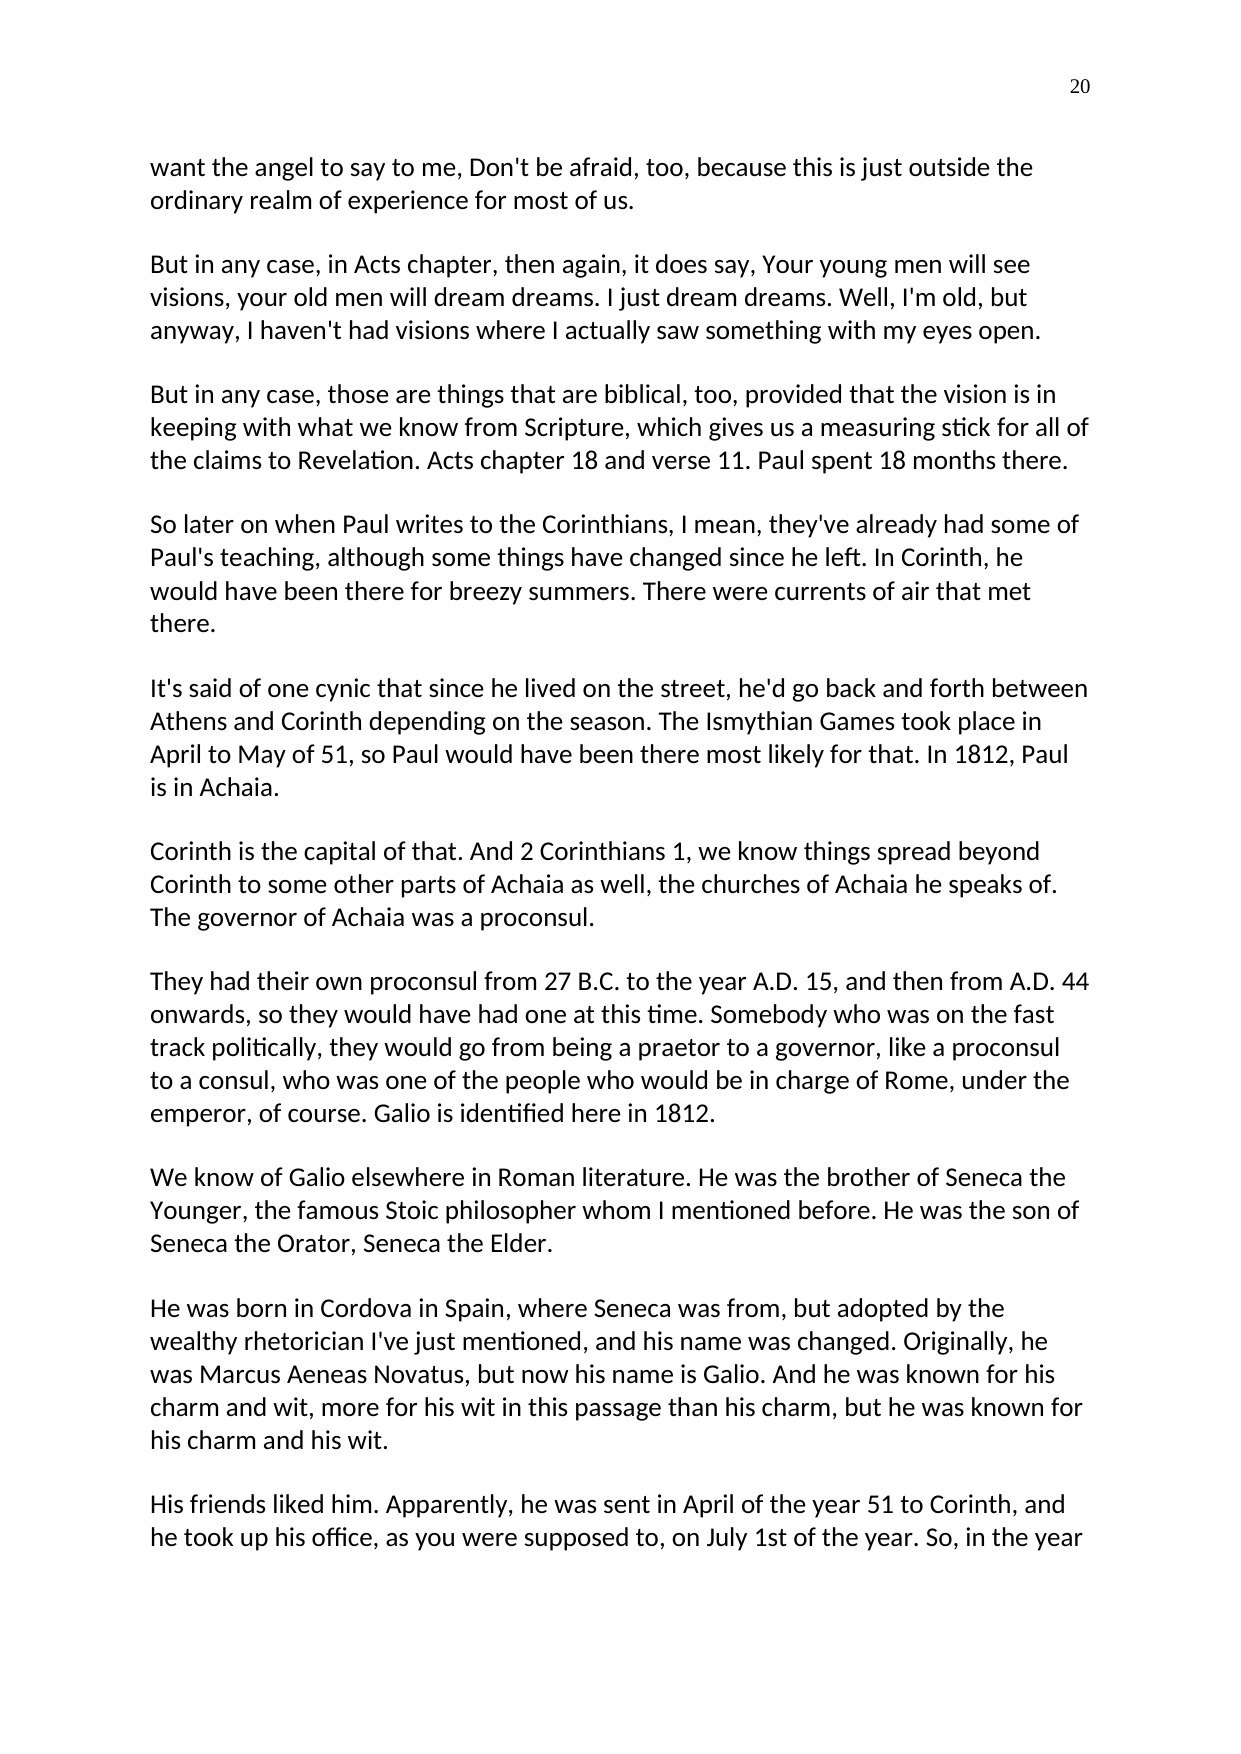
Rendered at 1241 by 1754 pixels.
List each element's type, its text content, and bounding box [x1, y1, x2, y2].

text But in any case, in Acts chapter, then again, it does say, Your young men will see visions, your old men will dream dreams. I just dream dreams. Well, I'm old, but anyway, I haven't had visions where I actually saw something with my eyes open. [150, 247, 1090, 346]
text They had their own proconsul from 27 B.C. to the year A.D. 15, and then from A.D. 44 onwards, so they would have had one at this time. Somebody who was on the fast track politically, they would go from being a praetor to a governor, like a proconsul to a consul, who was one of the people who would be in charge of Rome, under the emperor, of course. Galio is identified here in 1812. [150, 964, 1090, 1129]
text We know of Galio elsewhere in Roman literature. He was the brother of Seneca the Younger, the famous Stoic philosopher whom I mentioned before. He was the son of Seneca the Orator, Seneca the Elder. [150, 1161, 1090, 1259]
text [150, 150, 1090, 216]
text It's said of one cynic that since he lived on the street, he'd go back and forth between Athens and Corinth depending on the season. The Ismythian Games took place in April to May of 51, so Paul would have been there most likely for that. In 1812, Paul is in Achaia. [150, 671, 1090, 803]
text Corinth is the capital of that. And 2 Corinthians 1, we know things spread beyond Corinth to some other parts of Achaia as well, the churches of Achaia he speaks of. The governor of Achaia was a proconsul. [150, 834, 1090, 933]
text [150, 1487, 1090, 1553]
text He was born in Cordova in Spain, where Seneca was from, but adopted by the wealthy rhetorician I've just mentioned, and his name was changed. Originally, he was Marcus Aeneas Novatus, but now his name is Galio. And he was known for his charm and wit, more for his wit in this passage than his charm, but he was known for his charm and his wit. [150, 1291, 1090, 1456]
text But in any case, those are things that are biblical, too, provided that the vision is in keeping with what we know from Scripture, which gives us a measuring stick for all of the claims to Revelation. Acts chapter 18 and verse 11. Paul spent 18 months there. [150, 377, 1090, 476]
text So later on when Paul writes to the Corinthians, I mean, they've already had some of Paul's teaching, although some things have changed since he left. In Corinth, he would have been there for breezy summers. There were currents of air that met there. [150, 508, 1090, 640]
